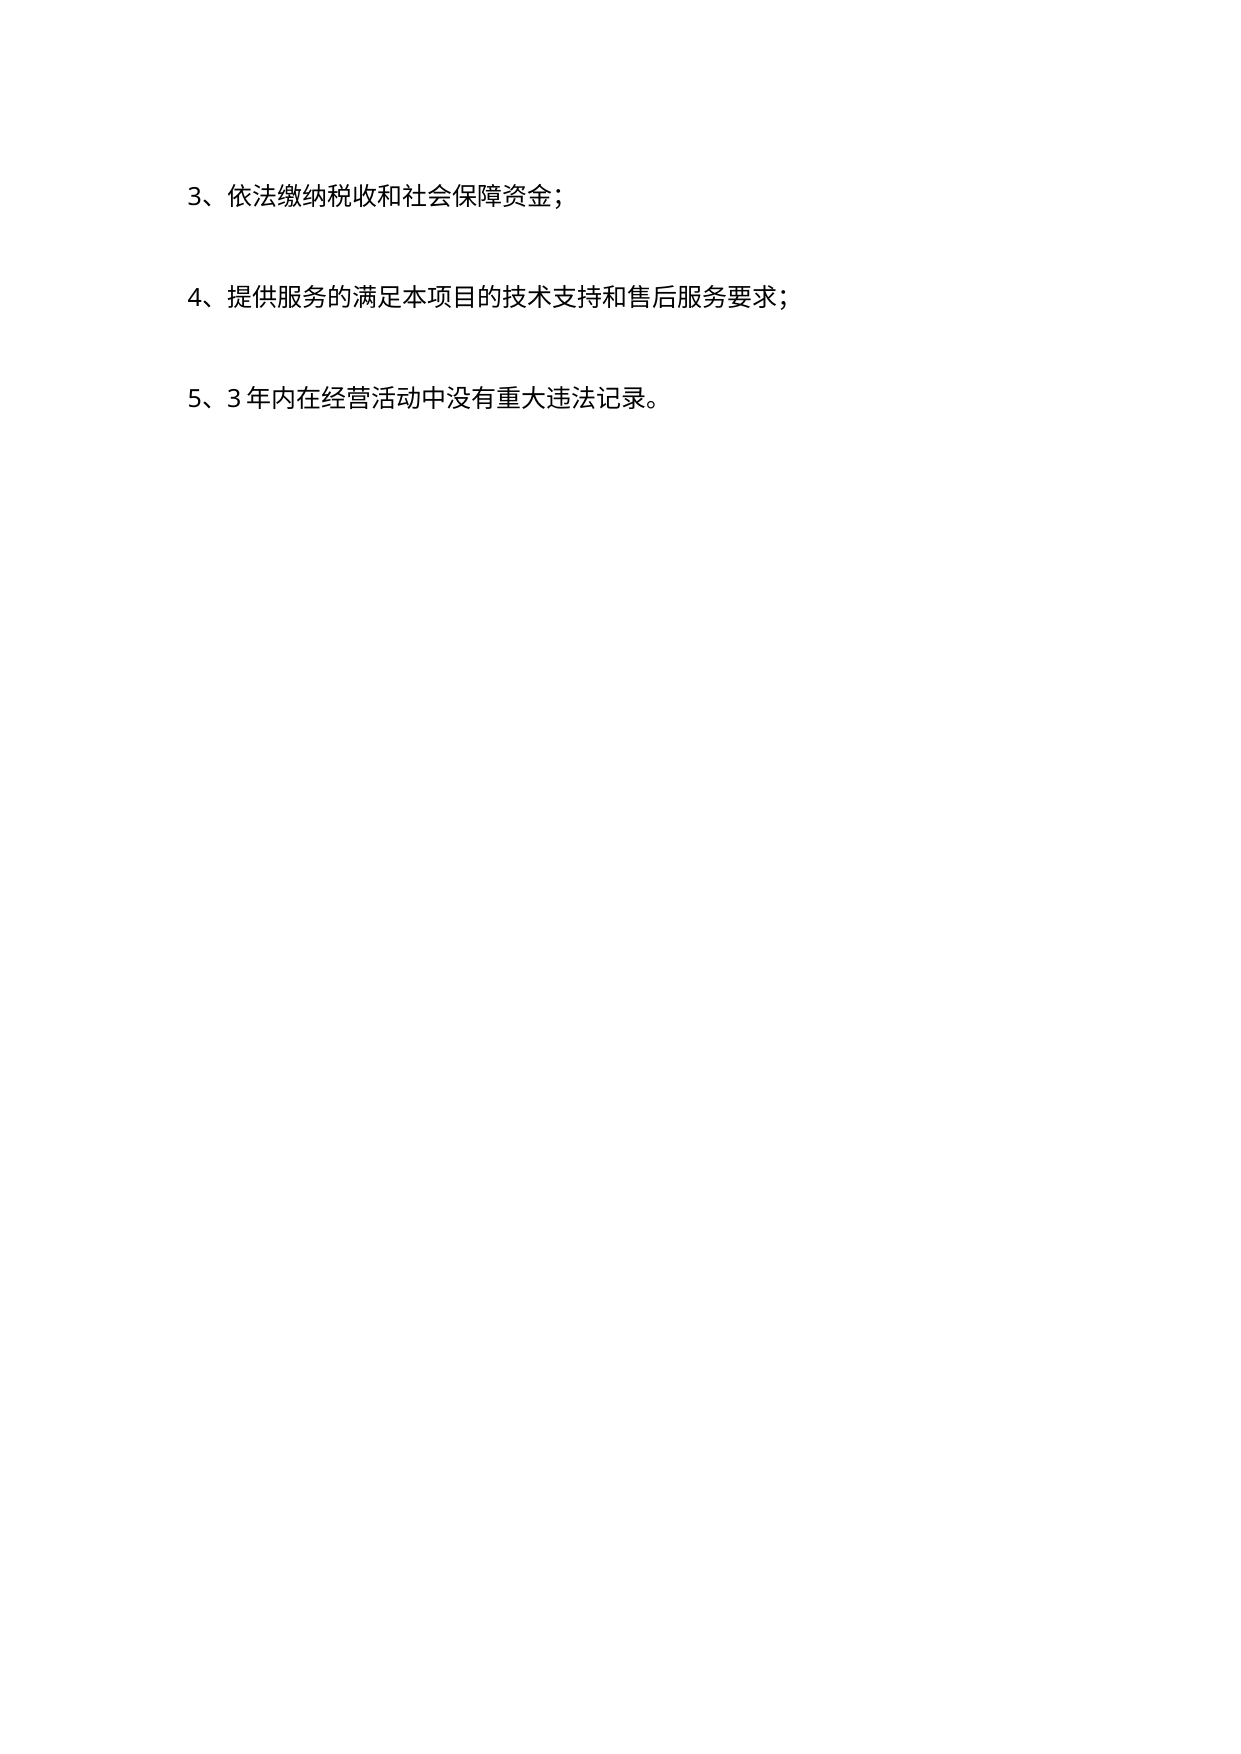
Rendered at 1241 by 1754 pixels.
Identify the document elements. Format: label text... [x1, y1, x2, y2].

list 4、提供服务的满足本项目的技术支持和售后服务要求； [187, 263, 1053, 328]
list 3、依法缴纳税收和社会保障资金； [187, 162, 1053, 227]
list 5、3年内在经营活动中没有重大违法记录。 [187, 364, 1053, 429]
